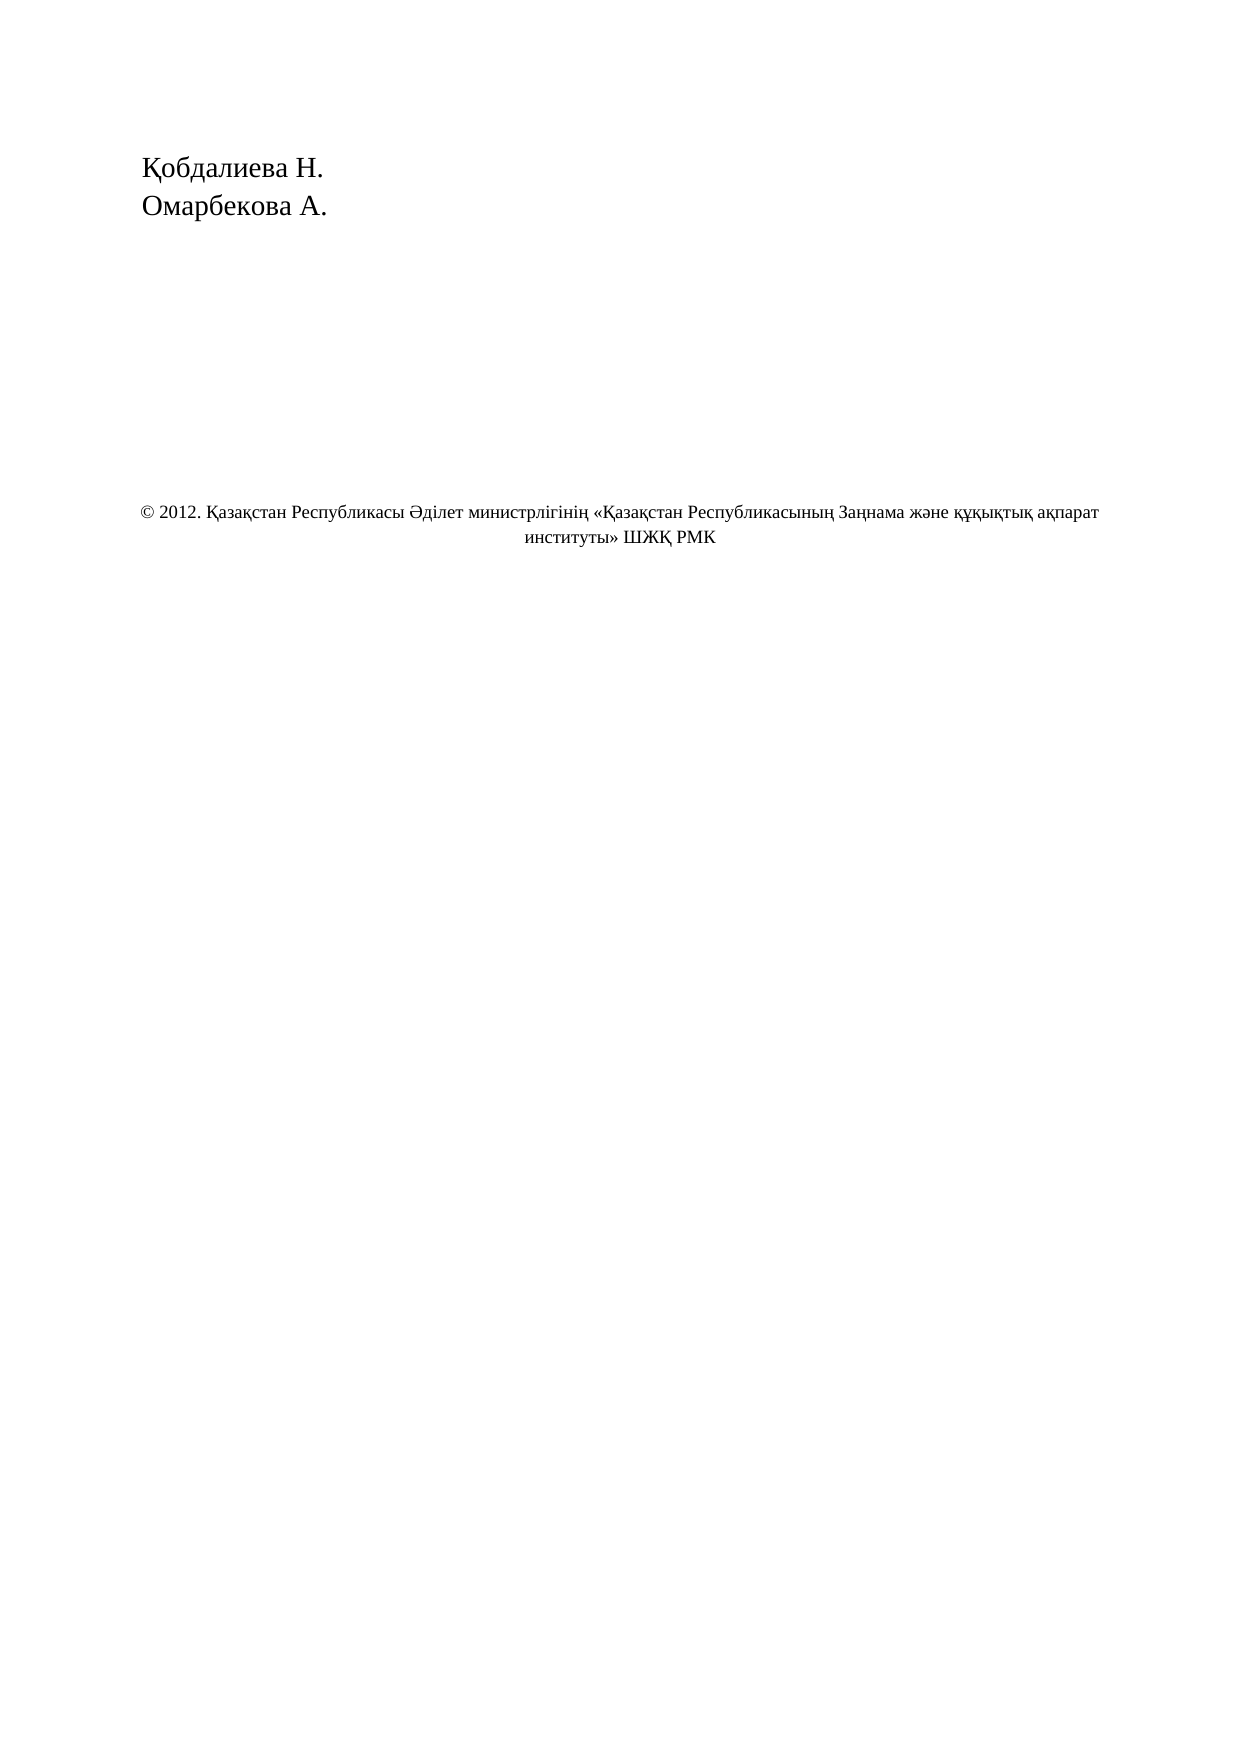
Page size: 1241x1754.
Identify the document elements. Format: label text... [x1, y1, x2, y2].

text © 2012. Қазақстан Республикасы Әділет министрлігінің «Қазақстан Республикасының Заңнама және құқықтық ақпарат институты» ШЖҚ РМК [112, 501, 1128, 547]
text Қобдалиева Н. [112, 150, 1128, 183]
text Омарбекова А. [112, 188, 1128, 222]
